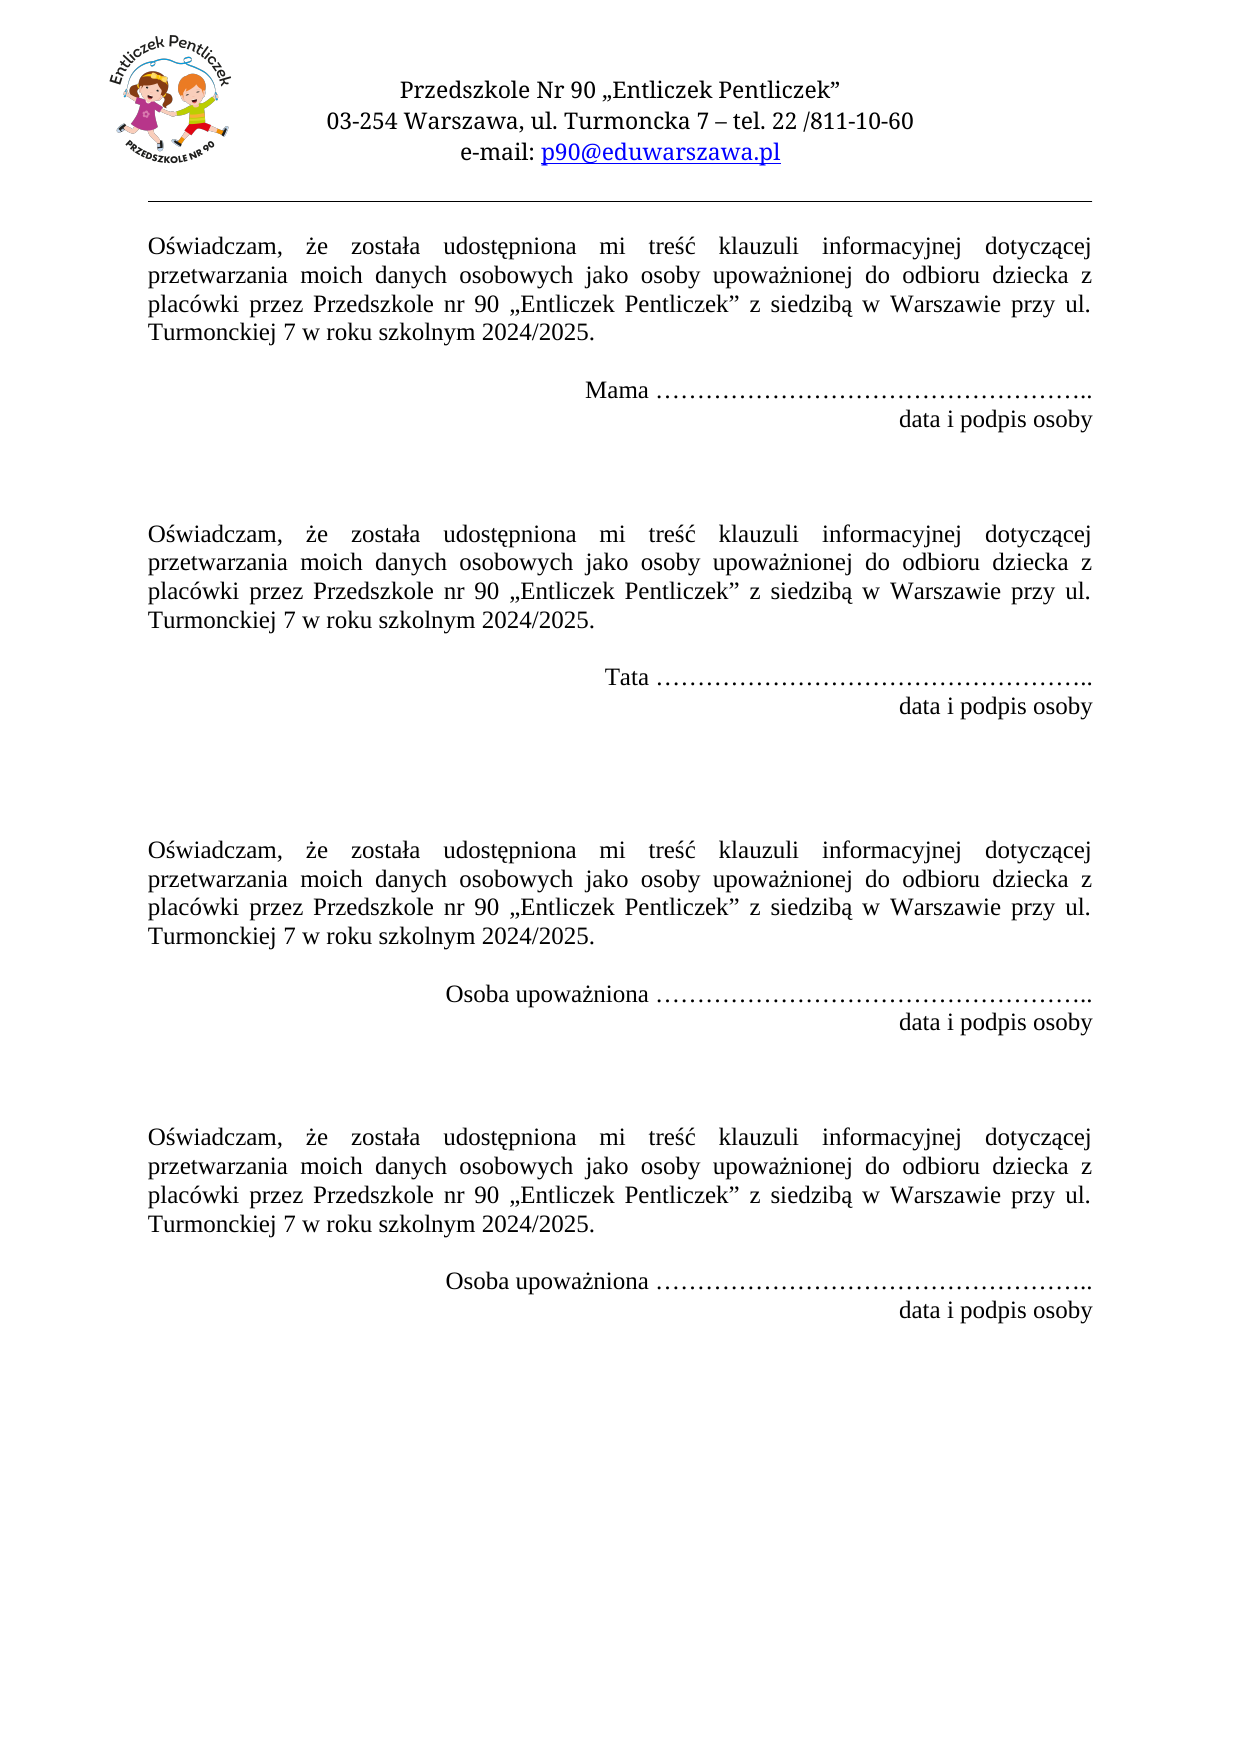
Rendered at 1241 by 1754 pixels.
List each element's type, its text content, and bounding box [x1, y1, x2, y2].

text data i podpis osoby [148, 1295, 1092, 1324]
text Oświadczam, że została udostępniona mi treść klauzuli informacyjnej dotyczącej przetwarzania moich danych osobowych jako osoby upoważnionej do odbioru dziecka z placówki przez Przedszkole nr 90 „Entliczek Pentliczek” z siedzibą w Warszawie przy ul. Turmonckiej 7 w roku szkolnym 2024/2025. [148, 1122, 1092, 1237]
text Oświadczam, że została udostępniona mi treść klauzuli informacyjnej dotyczącej przetwarzania moich danych osobowych jako osoby upoważnionej do odbioru dziecka z placówki przez Przedszkole nr 90 „Entliczek Pentliczek” z siedzibą w Warszawie przy ul. Turmonckiej 7 w roku szkolnym 2024/2025. [148, 519, 1092, 634]
text Osoba upoważniona …………………………………………….. [148, 979, 1092, 1007]
text Oświadczam, że została udostępniona mi treść klauzuli informacyjnej dotyczącej przetwarzania moich danych osobowych jako osoby upoważnionej do odbioru dziecka z placówki przez Przedszkole nr 90 „Entliczek Pentliczek” z siedzibą w Warszawie przy ul. Turmonckiej 7 w roku szkolnym 2024/2025. [148, 835, 1092, 950]
text data i podpis osoby [148, 1007, 1092, 1036]
text data i podpis osoby [148, 691, 1092, 720]
text Oświadczam, że została udostępniona mi treść klauzuli informacyjnej dotyczącej przetwarzania moich danych osobowych jako osoby upoważnionej do odbioru dziecka z placówki przez Przedszkole nr 90 „Entliczek Pentliczek” z siedzibą w Warszawie przy ul. Turmonckiej 7 w roku szkolnym 2024/2025. [148, 231, 1092, 346]
text Mama …………………………………………….. [148, 375, 1092, 404]
text data i podpis osoby [148, 404, 1092, 432]
text Tata …………………………………………….. [148, 662, 1092, 691]
text Osoba upoważniona …………………………………………….. [148, 1266, 1092, 1295]
picture [102, 25, 234, 167]
